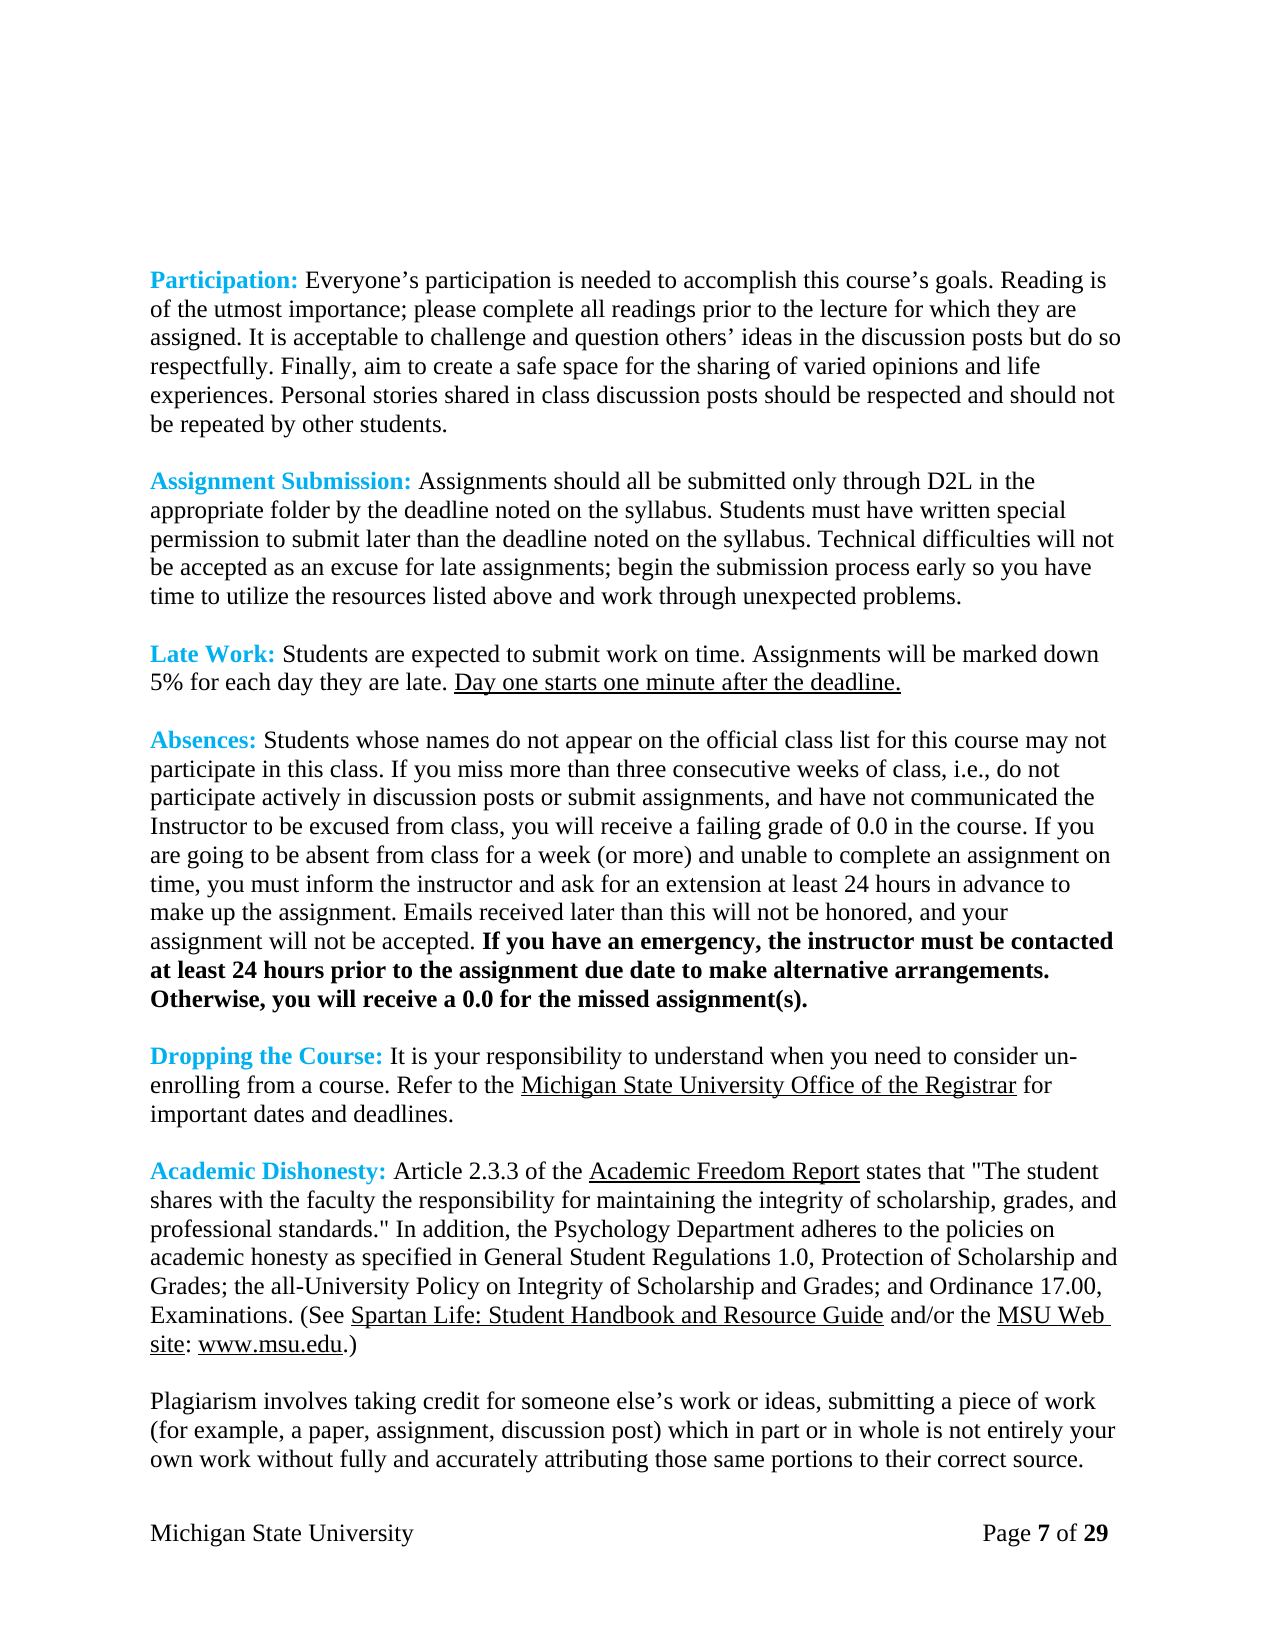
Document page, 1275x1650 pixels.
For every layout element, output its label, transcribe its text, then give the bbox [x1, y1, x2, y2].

text Academic Dishonesty: Article 2.3.3 of the Academic Freedom Report states that "The student shares with the faculty the responsibility for maintaining the integrity of scholarship, grades, and professional standards." In addition, the Psychology Department adheres to the policies on academic honesty as specified in General Student Regulations 1.0, Protection of Scholarship and Grades; the all-University Policy on Integrity of Scholarship and Grades; and Ordinance 17.00, Examinations. (See Spartan Life: Student Handbook and Resource Guide and/or the MSU Web site: www.msu.edu.) [150, 1156, 1125, 1357]
text Absences: Students whose names do not appear on the official class list for this course may not participate in this class. If you miss more than three consecutive weeks of class, i.e., do not participate actively in discussion posts or submit assignments, and have not communicated the Instructor to be excused from class, you will receive a failing grade of 0.0 in the course. If you are going to be absent from class for a week (or more) and unable to complete an assignment on time, you must inform the instructor and ask for an extension at least 24 hours in advance to make up the assignment. Emails received later than this will not be honored, and your assignment will not be accepted. If you have an emergency, the instructor must be contacted at least 24 hours prior to the assignment due date to make alternative arrangements. Otherwise, you will receive a 0.0 for the missed assignment(s). [150, 725, 1125, 1012]
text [150, 1386, 1125, 1472]
text Late Work: Students are expected to submit work on time. Assignments will be marked down 5% for each day they are late. Day one starts one minute after the deadline. [150, 639, 1125, 696]
text Dropping the Course: It is your responsibility to understand when you need to consider un-enrolling from a course. Refer to the Michigan State University Office of the Registrar for important dates and deadlines. [150, 1041, 1125, 1127]
text Assignment Submission: Assignments should all be submitted only through D2L in the appropriate folder by the deadline noted on the syllabus. Students must have written special permission to submit later than the deadline noted on the syllabus. Technical difficulties will not be accepted as an excuse for late assignments; begin the submission process early so you have time to utilize the resources listed above and work through unexpected problems. [150, 466, 1125, 610]
text Participation: Everyone’s participation is needed to accomplish this course’s goals. Reading is of the utmost importance; please complete all readings prior to the lecture for which they are assigned. It is acceptable to challenge and question others’ ideas in the discussion posts but do so respectfully. Finally, aim to create a safe space for the sharing of varied opinions and life experiences. Personal stories shared in class discussion posts should be respected and should not be repeated by other students. [150, 265, 1125, 437]
